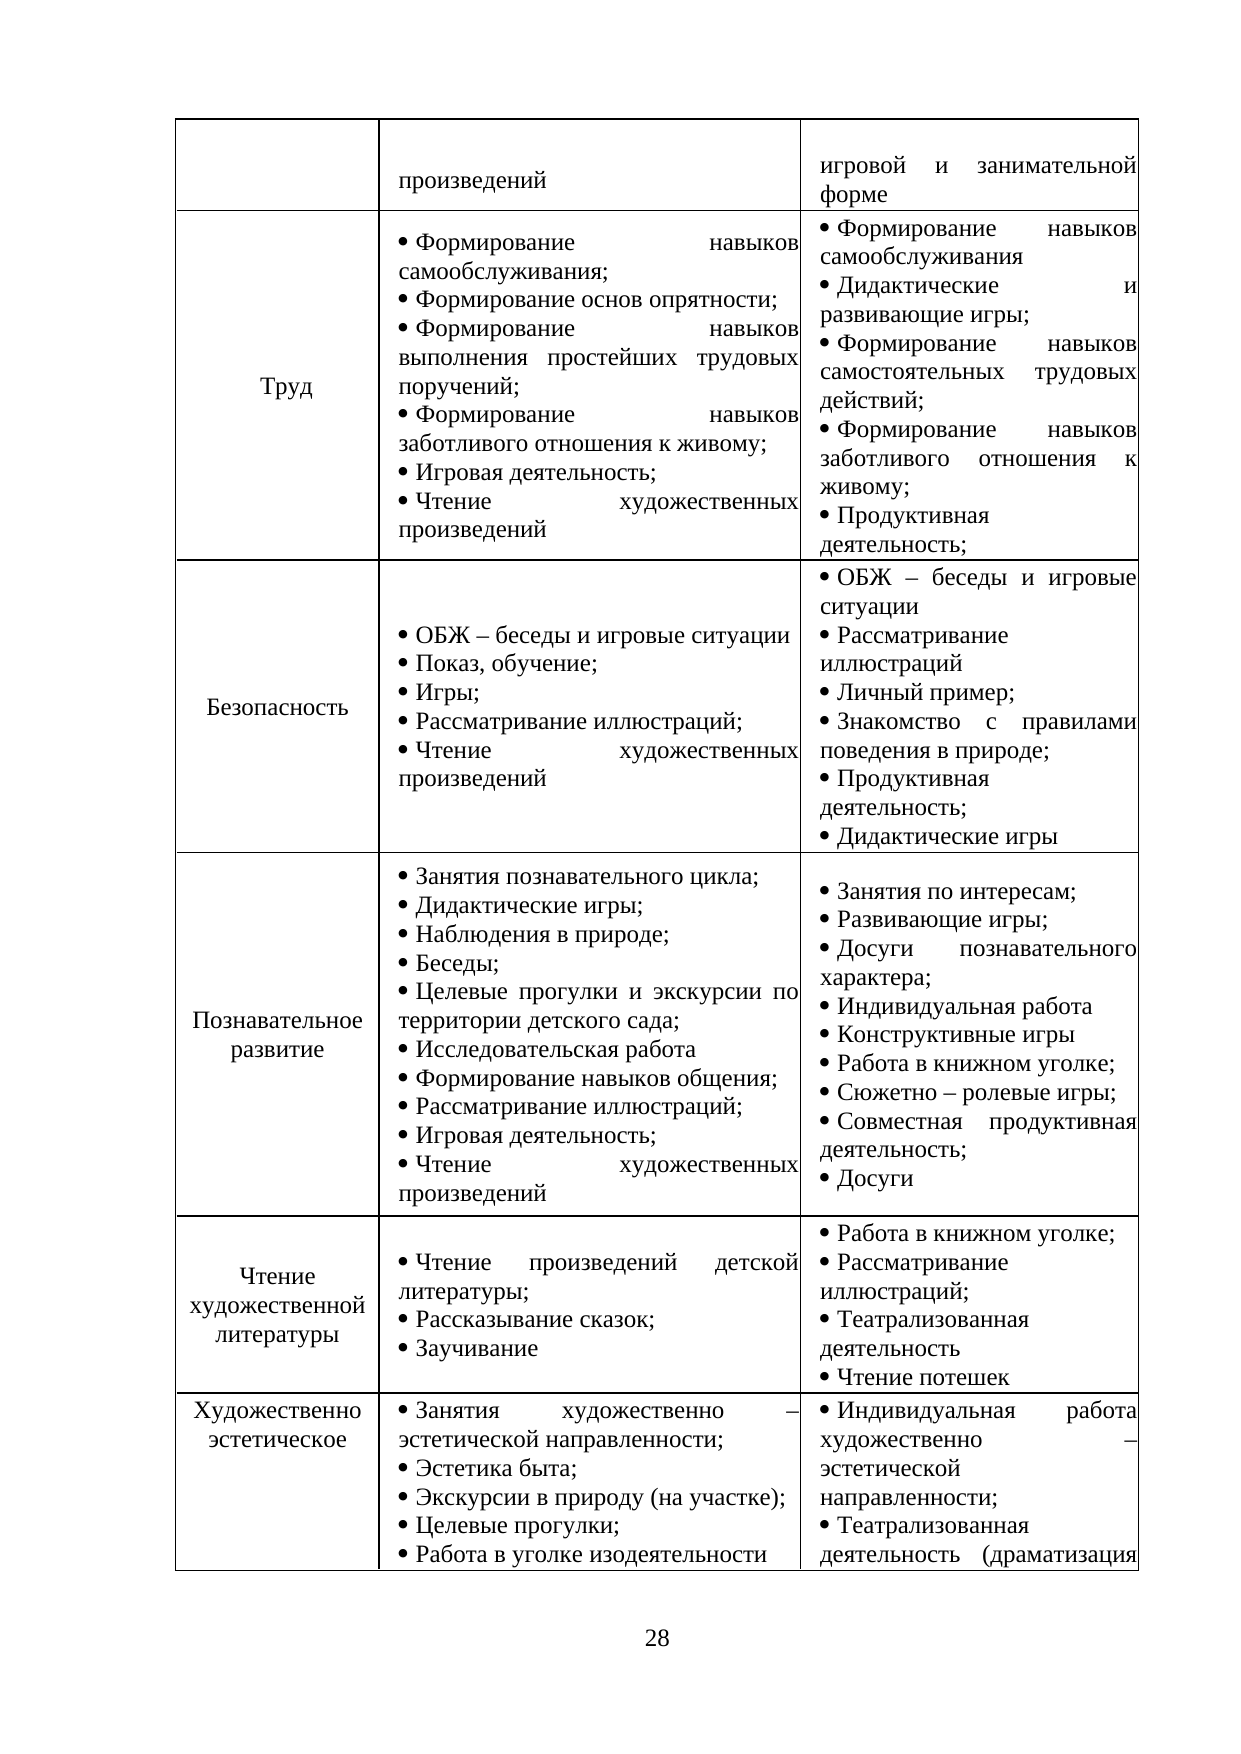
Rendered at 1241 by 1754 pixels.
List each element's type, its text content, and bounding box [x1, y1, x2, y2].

table_cell Труд [176, 211, 378, 559]
table_cell Безопасность [176, 560, 378, 851]
table_cell ​ Формирование навыков самообслуживания; ​ Формирование основ опрятности; ​ Формирование навыков выполнения простейших трудовых поручений; ​ Формирование навыков заботливого отношения к живому; ​ Игровая деятельность; ​ Чтение художественных произведений [380, 211, 800, 559]
table_cell ​ Чтение произведений детской литературы; ​ Рассказывание сказок; ​ Заучивание [380, 1217, 800, 1392]
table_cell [380, 120, 800, 209]
table_cell Чтение художественной литературы [176, 1216, 378, 1392]
table_cell ​ Занятия по интересам; ​ Развивающие игры; ​ Досуги познавательного характера; ​ Индивидуальная работа ​ Конструктивные игры ​ Работа в книжном уголке; ​ Сюжетно – ролевые игры; ​ Совместная продуктивная деятельность; ​ Досуги [801, 853, 1138, 1215]
table_cell Познавательное развитие [176, 853, 378, 1215]
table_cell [801, 120, 1138, 209]
table_cell ​ Формирование навыков самообслуживания ​ Дидактические и развивающие игры; ​ Формирование навыков самостоятельных трудовых действий; ​ Формирование навыков заботливого отношения к живому; ​ Продуктивная деятельность; [801, 211, 1138, 559]
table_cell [801, 1394, 1138, 1569]
table_cell ​ Работа в книжном уголке; ​ Рассматривание иллюстраций; ​ Театрализованная деятельность ​ Чтение потешек [801, 1217, 1138, 1392]
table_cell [380, 1394, 800, 1569]
table_cell ​ ОБЖ – беседы и игровые ситуации ​ Показ, обучение; ​ Игры; ​ Рассматривание иллюстраций; ​ Чтение художественных произведений [380, 561, 800, 851]
table_cell ​ Занятия познавательного цикла; ​ Дидактические игры; ​ Наблюдения в природе; ​ Беседы; ​ Целевые прогулки и экскурсии по территории детского сада; ​ Исследовательская работа ​ Формирование навыков общения; ​ Рассматривание иллюстраций; ​ Игровая деятельность; ​ Чтение художественных произведений [380, 853, 800, 1215]
table_cell ​ ОБЖ – беседы и игровые ситуации ​ Рассматривание иллюстраций ​ Личный пример; ​ Знакомство с правилами поведения в природе; ​ Продуктивная деятельность; ​ Дидактические игры [801, 561, 1138, 851]
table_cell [176, 1393, 378, 1569]
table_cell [176, 120, 378, 209]
